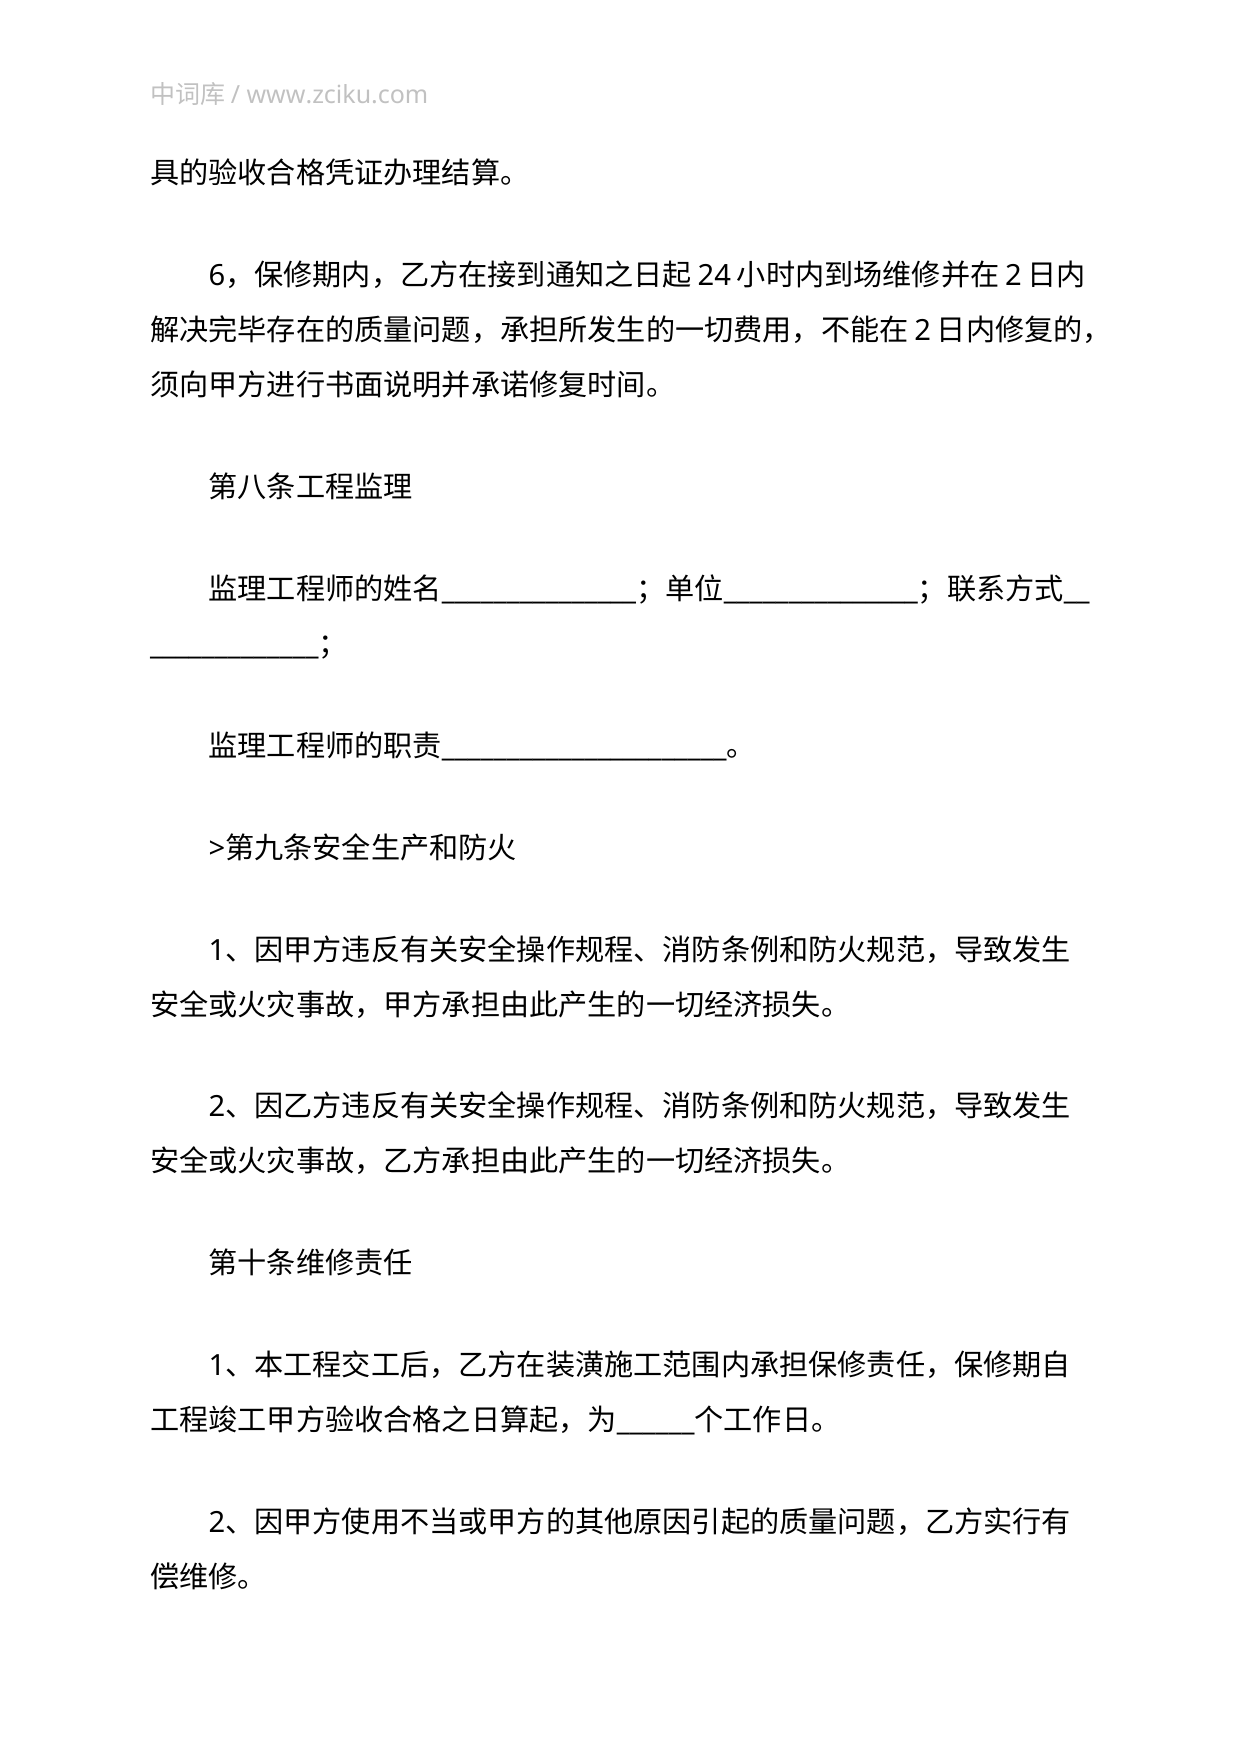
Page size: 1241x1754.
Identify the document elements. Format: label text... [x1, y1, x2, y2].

text 监理工程师的姓名_______________；单位_______________；联系方式_______________； [150, 565, 1090, 663]
text 监理工程师的职责______________________。 [150, 722, 1090, 765]
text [150, 150, 1090, 192]
text 第八条工程监理 [150, 463, 1090, 506]
text 1、因甲方违反有关安全操作规程、消防条例和防火规范，导致发生安全或火灾事故，甲方承担由此产生的一切经济损失。 [150, 926, 1090, 1023]
text 2、因甲方使用不当或甲方的其他原因引起的质量问题，乙方实行有偿维修。 [150, 1498, 1090, 1596]
text 6，保修期内，乙方在接到通知之日起24小时内到场维修并在2日内解决完毕存在的质量问题，承担所发生的一切费用，不能在2日内修复的，须向甲方进行书面说明并承诺修复时间。 [150, 252, 1090, 404]
text 第十条维修责任 [150, 1240, 1090, 1282]
text 2、因乙方违反有关安全操作规程、消防条例和防火规范，导致发生安全或火灾事故，乙方承担由此产生的一切经济损失。 [150, 1083, 1090, 1180]
text 1、本工程交工后，乙方在装潢施工范围内承担保修责任，保修期自工程竣工甲方验收合格之日算起，为______个工作日。 [150, 1342, 1090, 1439]
text >第九条安全生产和防火 [150, 824, 1090, 867]
